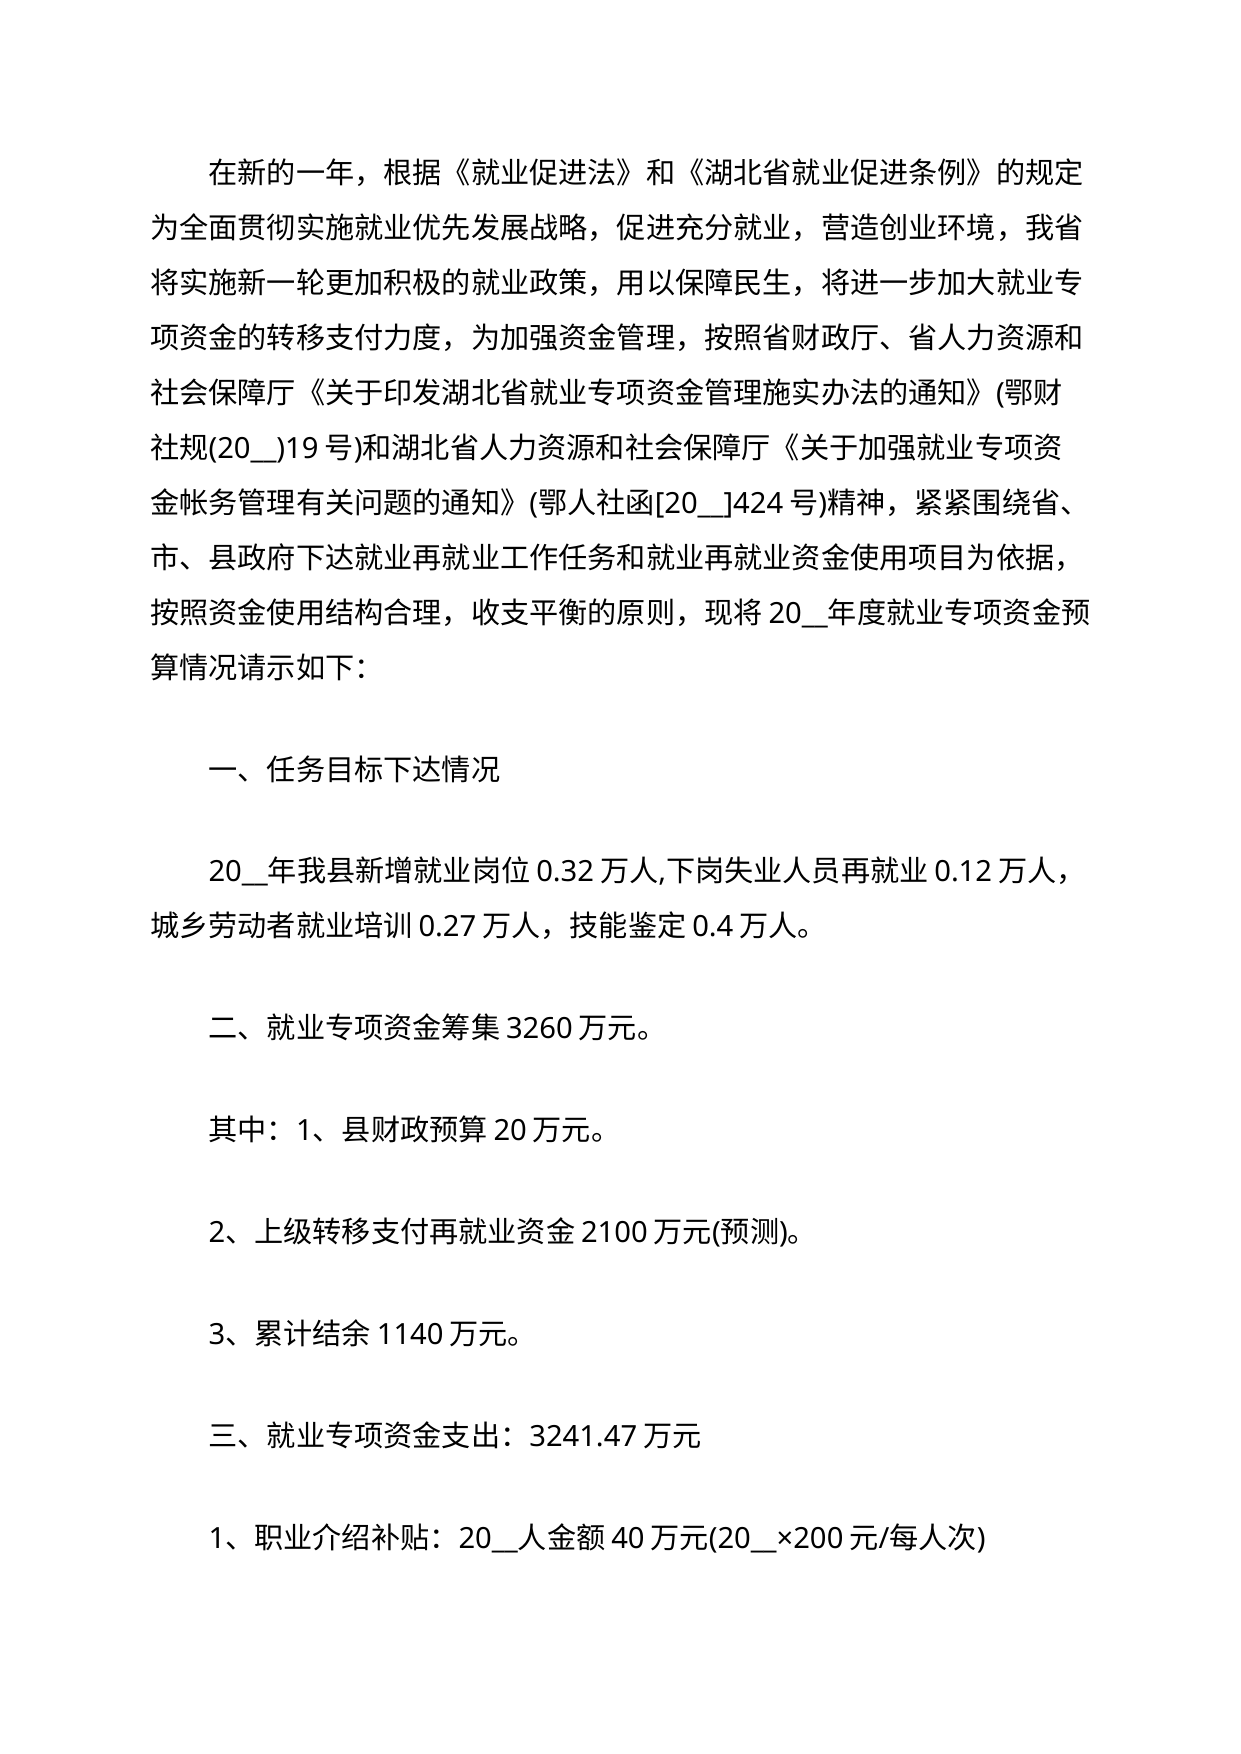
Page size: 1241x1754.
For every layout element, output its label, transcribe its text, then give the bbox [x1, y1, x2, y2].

text 1、职业介绍补贴：20__人金额40万元(20__×200元/每人次) [150, 1515, 1090, 1557]
text 其中：1、县财政预算20万元。 [150, 1107, 1090, 1149]
text 在新的一年，根据《就业促进法》和《湖北省就业促进条例》的规定为全面贯彻实施就业优先发展战略，促进充分就业，营造创业环境，我省将实施新一轮更加积极的就业政策，用以保障民生，将进一步加大就业专项资金的转移支付力度，为加强资金管理，按照省财政厅、省人力资源和社会保障厅《关于印发湖北省就业专项资金管理施实办法的通知》(鄂财社规(20__)19号)和湖北省人力资源和社会保障厅《关于加强就业专项资金帐务管理有关问题的通知》(鄂人社函[20__]424号)精神，紧紧围绕省、市、县政府下达就业再就业工作任务和就业再就业资金使用项目为依据，按照资金使用结构合理，收支平衡的原则，现将20__年度就业专项资金预算情况请示如下： [150, 150, 1090, 687]
text 3、累计结余1140万元。 [150, 1311, 1090, 1353]
text 一、任务目标下达情况 [150, 746, 1090, 788]
text 三、就业专项资金支出：3241.47万元 [150, 1413, 1090, 1455]
text 2、上级转移支付再就业资金2100万元(预测)。 [150, 1209, 1090, 1251]
text 二、就业专项资金筹集3260万元。 [150, 1005, 1090, 1047]
text 20__年我县新增就业岗位0.32万人,下岗失业人员再就业0.12万人，城乡劳动者就业培训0.27万人，技能鉴定0.4万人。 [150, 848, 1090, 945]
